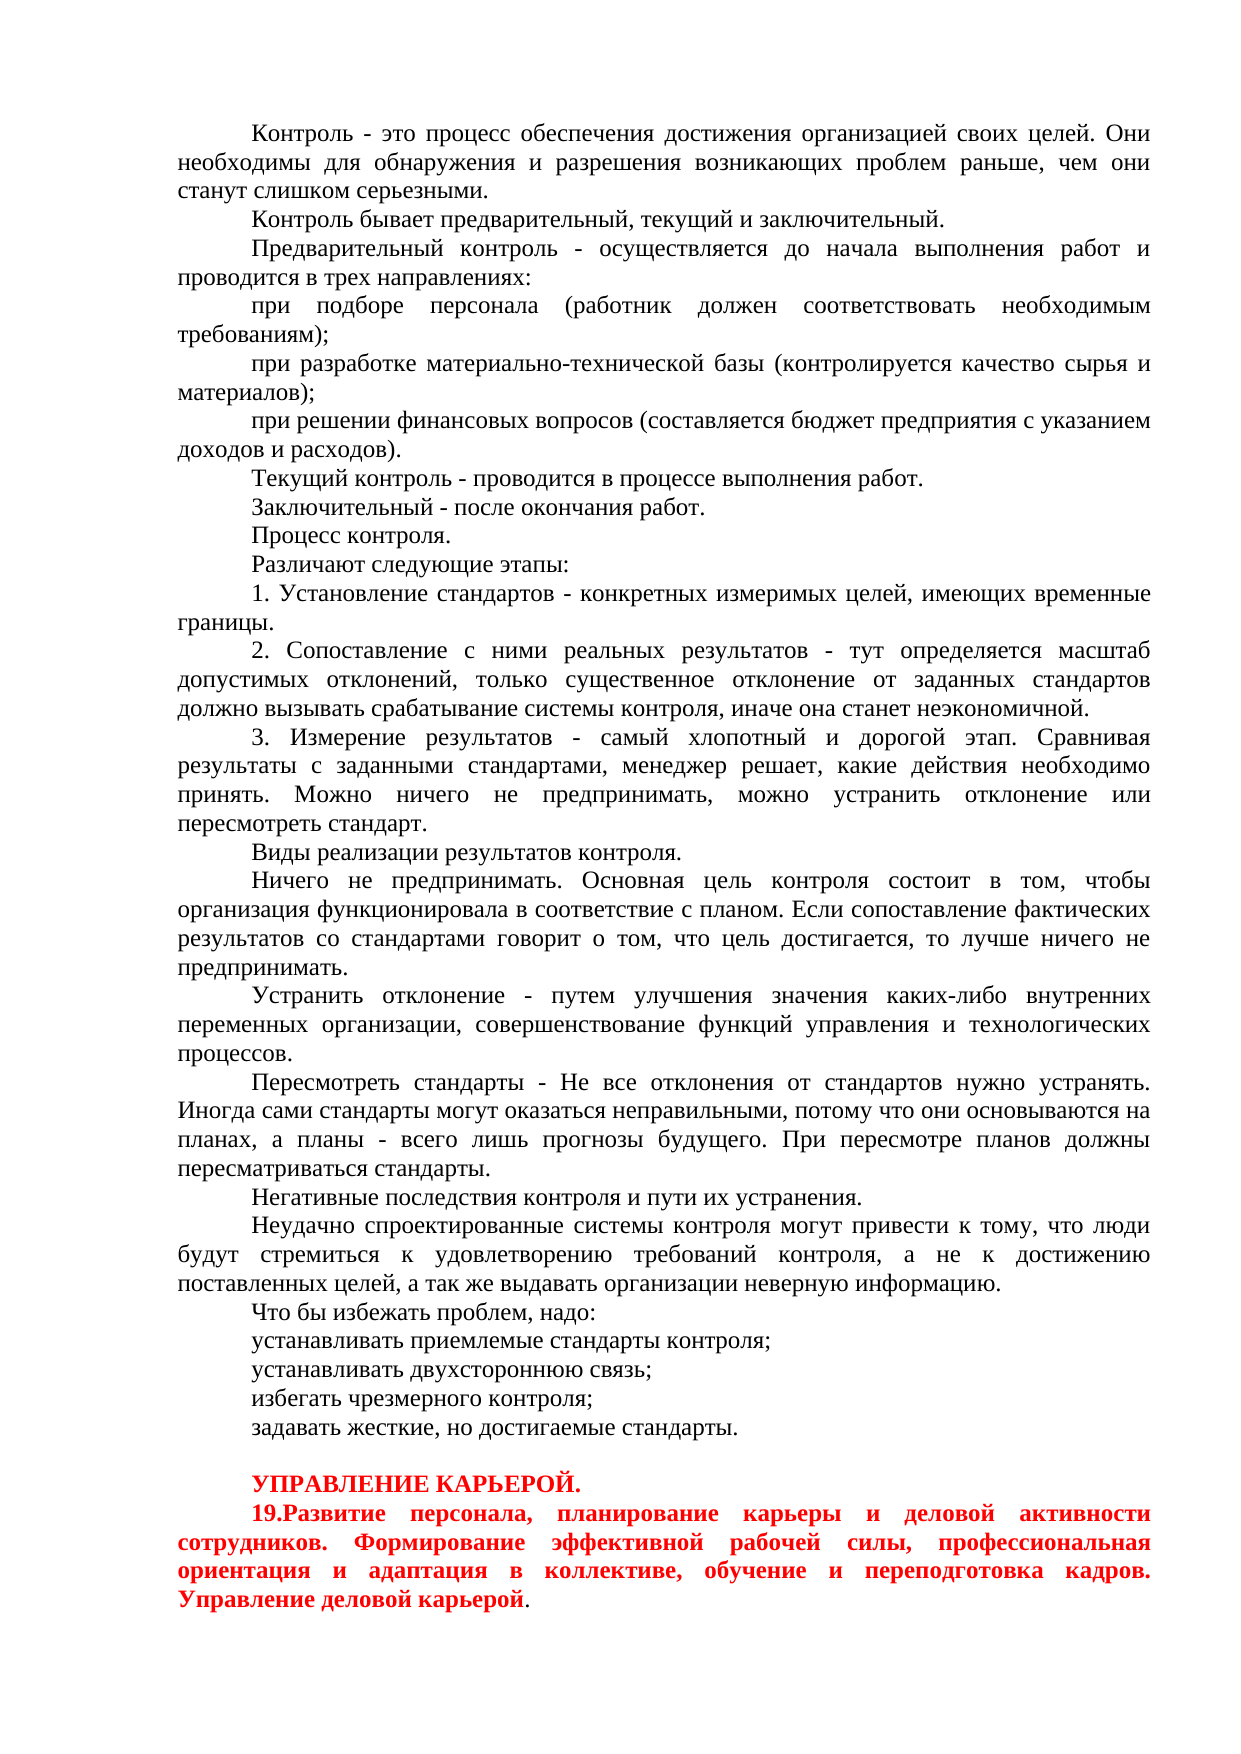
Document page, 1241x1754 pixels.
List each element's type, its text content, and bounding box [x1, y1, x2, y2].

text Процесс контроля. [177, 521, 1152, 549]
text 19.Развитие персонала, планирование карьеры и деловой активности сотрудников. Формирование эффективной рабочей силы, профессиональная ориентация и адаптация в коллективе, обучение и переподготовка кадров. Управление деловой карьерой. [177, 1498, 1152, 1613]
text Текущий контроль - проводится в процессе выполнения работ. [177, 463, 1152, 492]
text Устранить отклонение - путем улучшения значения каких-либо внутренних переменных организации, совершенствование функций управления и технологических процессов. [177, 981, 1152, 1067]
text Предварительный контроль - осуществляется до начала выполнения работ и проводится в трех направлениях: [177, 233, 1152, 291]
text Негативные последствия контроля и пути их устранения. [177, 1182, 1152, 1211]
text при разработке материально-технической базы (контролируется качество сырья и материалов); [177, 348, 1152, 406]
text устанавливать двухстороннюю связь; [177, 1354, 1152, 1383]
text избегать чрезмерного контроля; [177, 1383, 1152, 1412]
text при подборе персонала (работник должен соответствовать необходимым требованиям); [177, 291, 1152, 348]
text 3. Измерение результатов - самый хлопотный и дорогой этап. Сравнивая результаты с заданными стандартами, менеджер решает, какие действия необходимо принять. Можно ничего не предпринимать, можно устранить отклонение или пересмотреть стандарт. [177, 722, 1152, 837]
text Контроль - это процесс обеспечения достижения организацией своих целей. Они необходимы для обнаружения и разрешения возникающих проблем раньше, чем они станут слишком серьезными. [177, 118, 1152, 204]
text Ничего не предпринимать. Основная цель контроля состоит в том, чтобы организация функционировала в соответствие с планом. Если сопоставление фактических результатов со стандартами говорит о том, что цель достигается, то лучше ничего не предпринимать. [177, 866, 1152, 981]
text Виды реализации результатов контроля. [177, 837, 1152, 866]
text задавать жесткие, но достигаемые стандарты. [177, 1412, 1152, 1441]
text Пересмотреть стандарты - Не все отклонения от стандартов нужно устранять. Иногда сами стандарты могут оказаться неправильными, потому что они основываются на планах, а планы - всего лишь прогнозы будущего. При пересмотре планов должны пересматриваться стандарты. [177, 1067, 1152, 1182]
text Различают следующие этапы: [177, 549, 1152, 578]
text Заключительный - после окончания работ. [177, 492, 1152, 521]
text устанавливать приемлемые стандарты контроля; [177, 1326, 1152, 1354]
text Контроль бывает предварительный, текущий и заключительный. [177, 204, 1152, 233]
text Что бы избежать проблем, надо: [177, 1297, 1152, 1326]
text УПРАВЛЕНИЕ КАРЬЕРОЙ. [177, 1469, 1152, 1498]
text 2. Сопоставление с ними реальных результатов - тут определяется масштаб допустимых отклонений, только существенное отклонение от заданных стандартов должно вызывать срабатывание системы контроля, иначе она станет неэкономичной. [177, 636, 1152, 722]
text 1. Установление стандартов - конкретных измеримых целей, имеющих временные границы. [177, 578, 1152, 636]
text Неудачно спроектированные системы контроля могут привести к тому, что люди будут стремиться к удовлетворению требований контроля, а не к достижению поставленных целей, а так же выдавать организации неверную информацию. [177, 1211, 1152, 1297]
text при решении финансовых вопросов (составляется бюджет предприятия с указанием доходов и расходов). [177, 406, 1152, 463]
